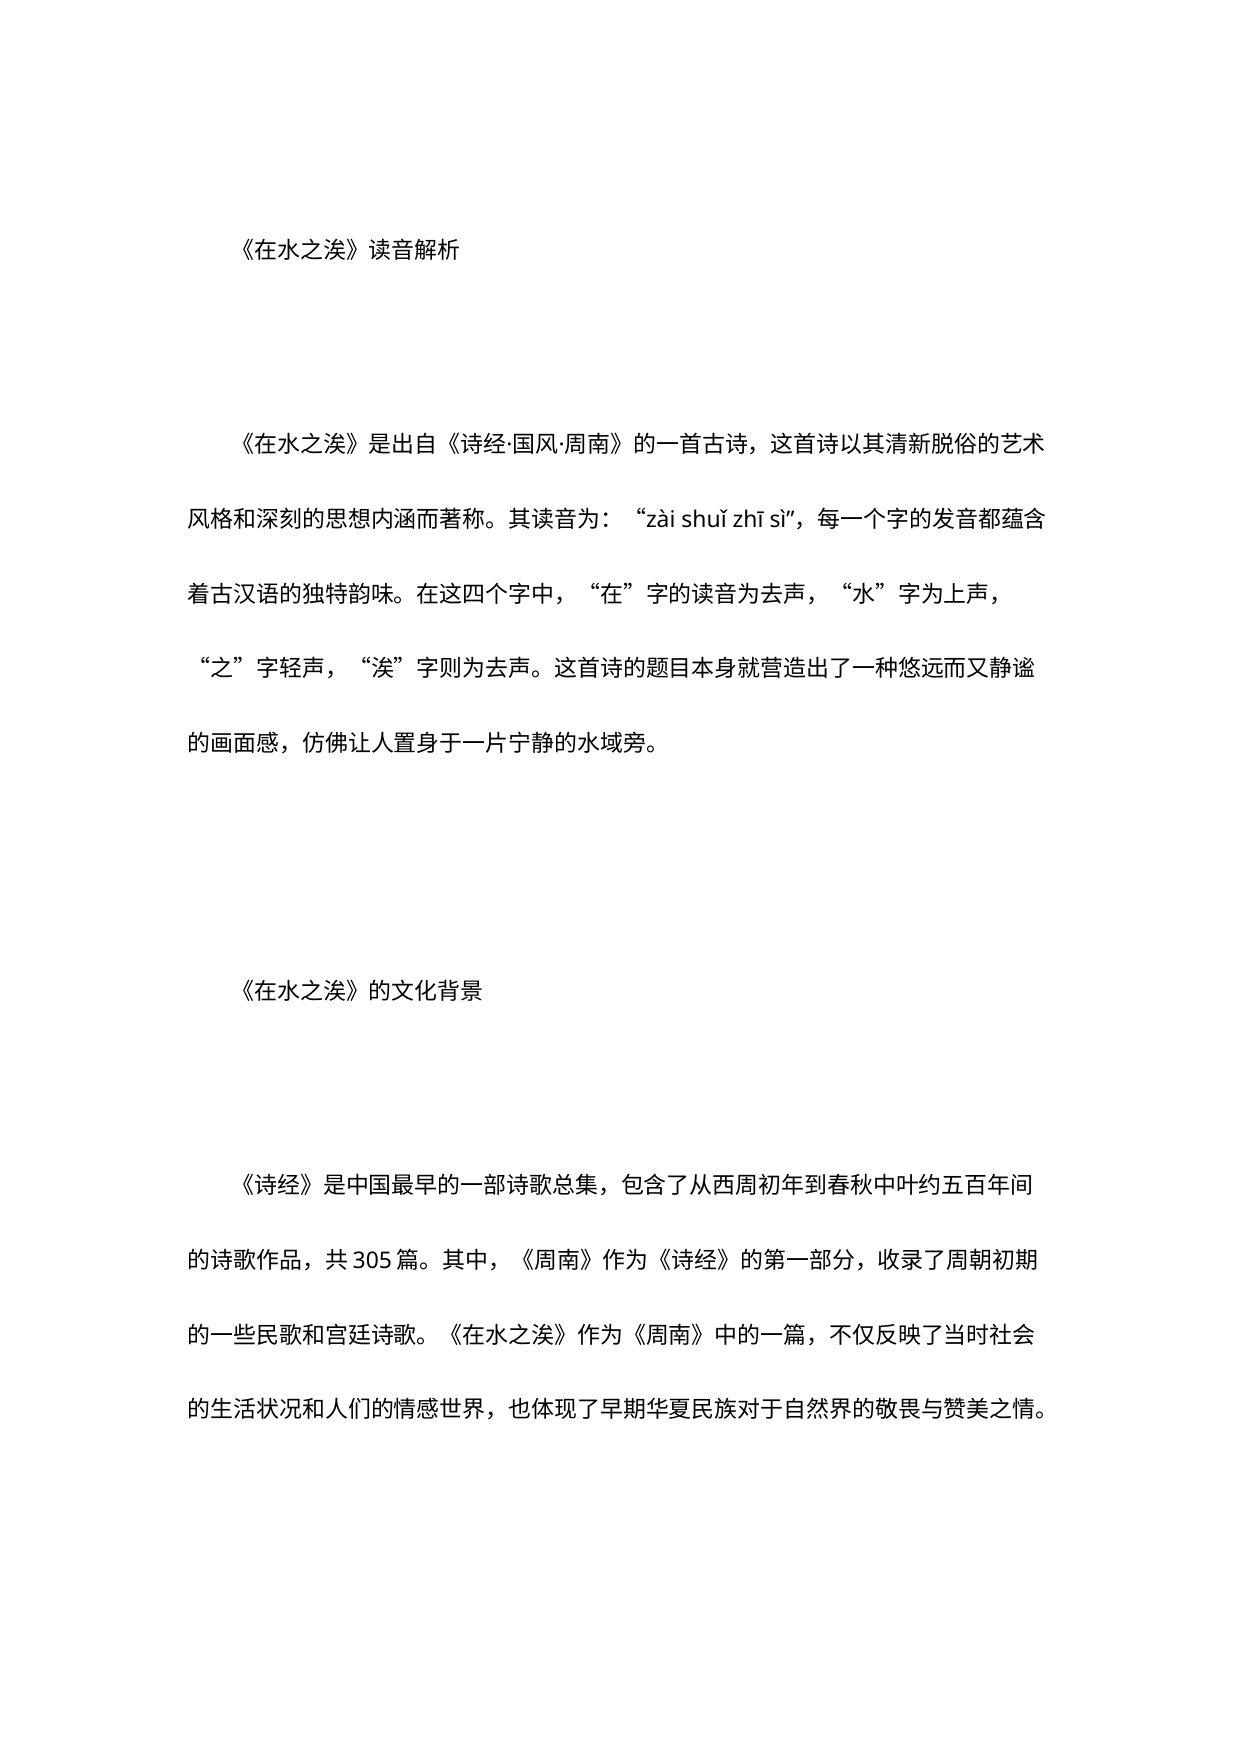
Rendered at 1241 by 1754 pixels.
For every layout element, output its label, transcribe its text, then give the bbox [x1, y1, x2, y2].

text 《在水之涘》读音解析 [187, 216, 1053, 281]
text 《在水之涘》的文化背景 [187, 957, 1053, 1022]
text 《在水之涘》是出自《诗经·国风·周南》的一首古诗，这首诗以其清新脱俗的艺术风格和深刻的思想内涵而著称。其读音为：“zài shuǐ zhī sì”，每一个字的发音都蕴含着古汉语的独特韵味。在这四个字中，“在”字的读音为去声，“水”字为上声，“之”字轻声，“涘”字则为去声。这首诗的题目本身就营造出了一种悠远而又静谧的画面感，仿佛让人置身于一片宁静的水域旁。 [187, 410, 1053, 774]
text 《诗经》是中国最早的一部诗歌总集，包含了从西周初年到春秋中叶约五百年间的诗歌作品，共305篇。其中，《周南》作为《诗经》的第一部分，收录了周朝初期的一些民歌和宫廷诗歌。《在水之涘》作为《周南》中的一篇，不仅反映了当时社会的生活状况和人们的情感世界，也体现了早期华夏民族对于自然界的敬畏与赞美之情。 [187, 1151, 1053, 1441]
